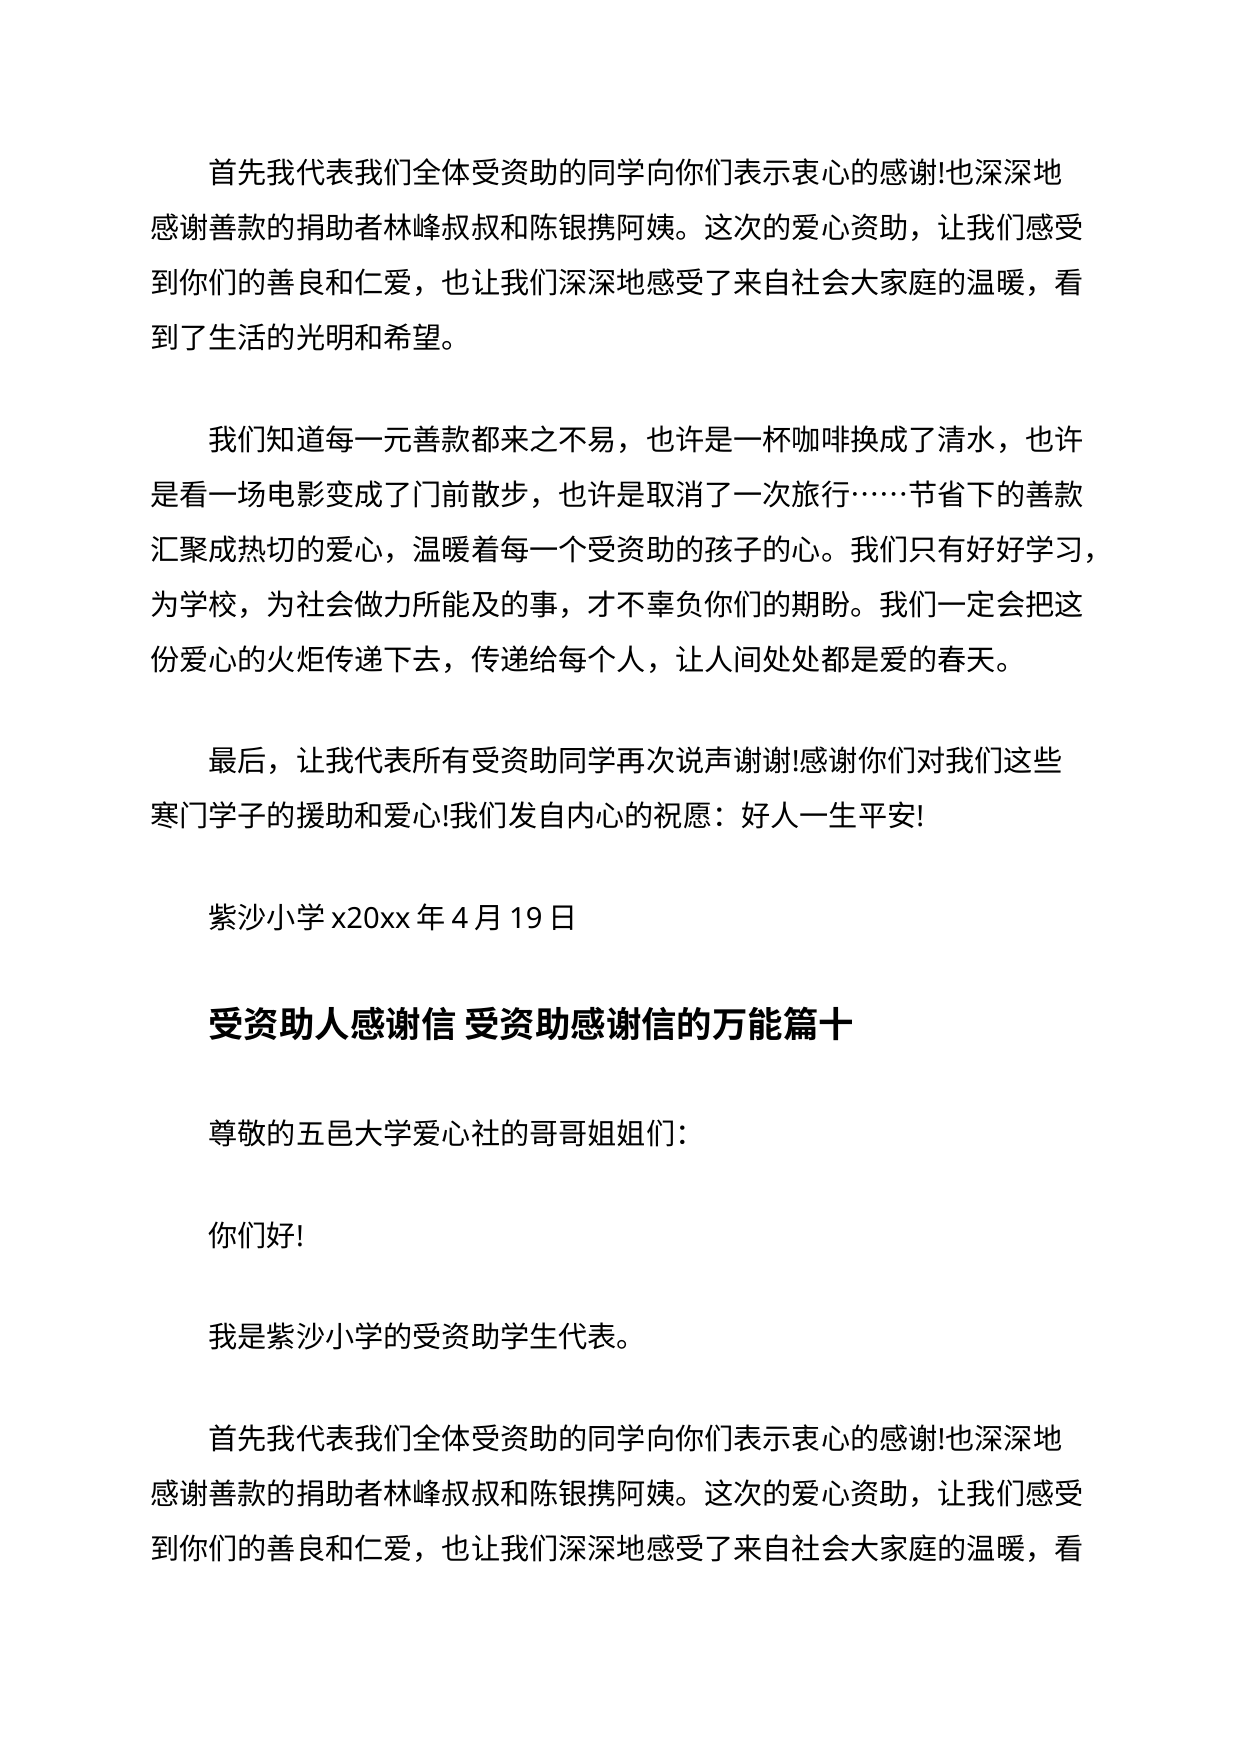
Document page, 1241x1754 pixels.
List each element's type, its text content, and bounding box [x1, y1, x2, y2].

text 最后，让我代表所有受资助同学再次说声谢谢!感谢你们对我们这些寒门学子的援助和爱心!我们发自内心的祝愿：好人一生平安! [150, 738, 1090, 835]
text 我们知道每一元善款都来之不易，也许是一杯咖啡换成了清水，也许是看一场电影变成了门前散步，也许是取消了一次旅行……节省下的善款汇聚成热切的爱心，温暖着每一个受资助的孩子的心。我们只有好好学习，为学校，为社会做力所能及的事，才不辜负你们的期盼。我们一定会把这份爱心的火炬传递下去，传递给每个人，让人间处处都是爱的春天。 [150, 417, 1090, 678]
text 我是紫沙小学的受资助学生代表。 [150, 1314, 1090, 1356]
text 首先我代表我们全体受资助的同学向你们表示衷心的感谢!也深深地感谢善款的捐助者林峰叔叔和陈银携阿姨。这次的爱心资助，让我们感受到你们的善良和仁爱，也让我们深深地感受了来自社会大家庭的温暖，看到了生活的光明和希望。 [150, 150, 1090, 357]
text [150, 1416, 1090, 1568]
text 紫沙小学x20xx年4月19日 [150, 895, 1090, 937]
text 受资助人感谢信 受资助感谢信的万能篇十 [150, 997, 1090, 1048]
text 你们好! [150, 1212, 1090, 1254]
text 尊敬的五邑大学爱心社的哥哥姐姐们： [150, 1110, 1090, 1153]
